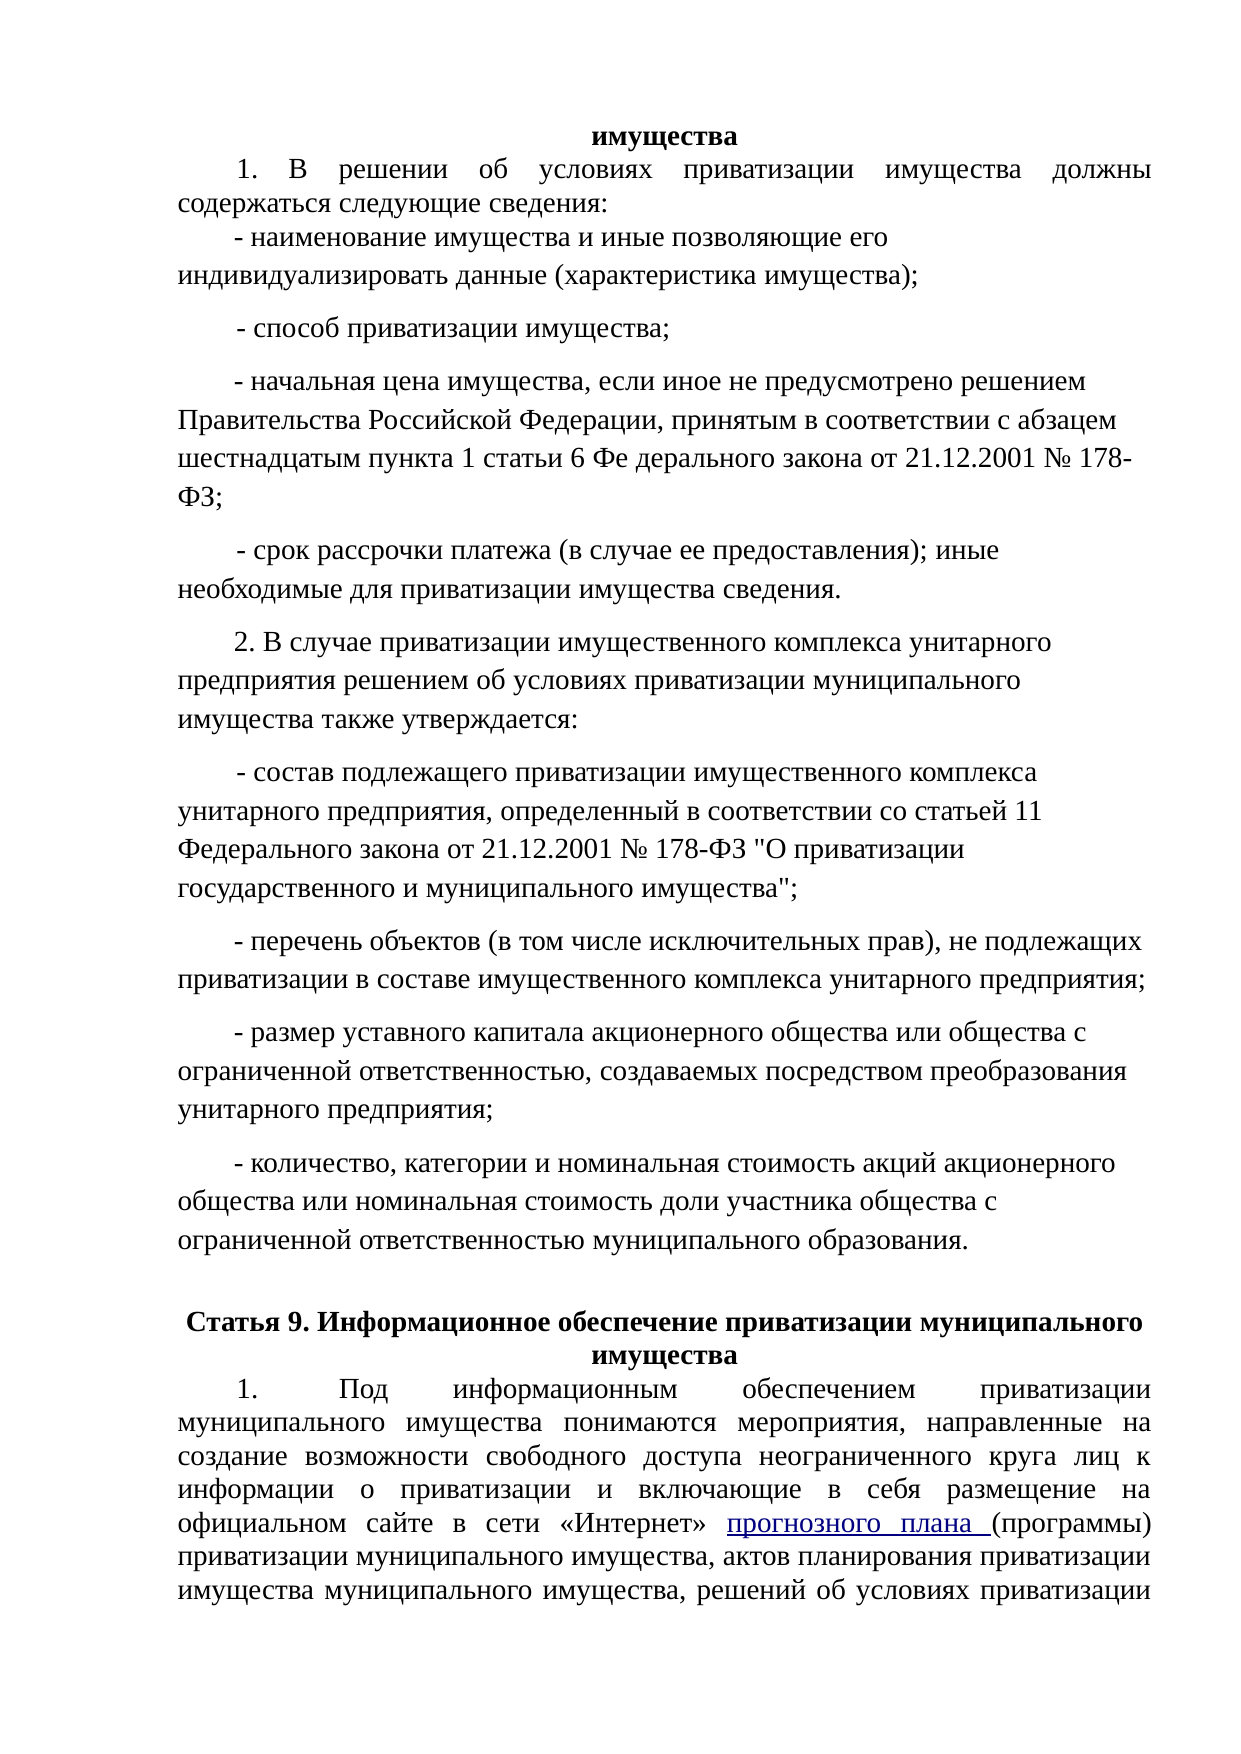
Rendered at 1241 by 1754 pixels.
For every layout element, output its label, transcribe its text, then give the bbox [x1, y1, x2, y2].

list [177, 1371, 1152, 1606]
text - состав подлежащего приватизации имущественного комплекса унитарного предприятия, определенный в соответствии со статьей 11 Федерального закона от 21.12.2001 № 178-ФЗ "О приватизации государственного и муниципального имущества"; [177, 754, 1152, 903]
text 1. В решении об условиях приватизации имущества должны содержаться следующие сведения: [177, 152, 1152, 219]
text - начальная цена имущества, если иное не предусмотрено решением Правительства Российской Федерации, принятым в соответствии с абзацем шестнадцатым пункта 1 статьи 6 Фе дерального закона от 21.12.2001 № 178-ФЗ; [177, 363, 1152, 513]
text - перечень объектов (в том числе исключительных прав), не подлежащих приватизации в составе имущественного комплекса унитарного предприятия; [177, 923, 1152, 995]
subtitle Статья 9. Информационное обеспечение приватизации муниципального имущества [177, 1304, 1152, 1371]
text 2. В случае приватизации имущественного комплекса унитарного предприятия решением об условиях приватизации муниципального имущества также утверждается: [177, 624, 1152, 734]
text - способ приватизации имущества; [177, 310, 1152, 344]
text - срок рассрочки платежа (в случае ее предоставления); иные необходимые для приватизации имущества сведения. [177, 532, 1152, 604]
text - количество, категории и номинальная стоимость акций акционерного общества или номинальная стоимость доли участника общества с ограниченной ответственностью муниципального образования. [177, 1145, 1152, 1255]
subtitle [177, 118, 1152, 152]
text - наименование имущества и иные позволяющие его индивидуализировать данные (характеристика имущества); [177, 219, 1152, 291]
text - размер уставного капитала акционерного общества или общества с ограниченной ответственностью, создаваемых посредством преобразования унитарного предприятия; [177, 1014, 1152, 1125]
